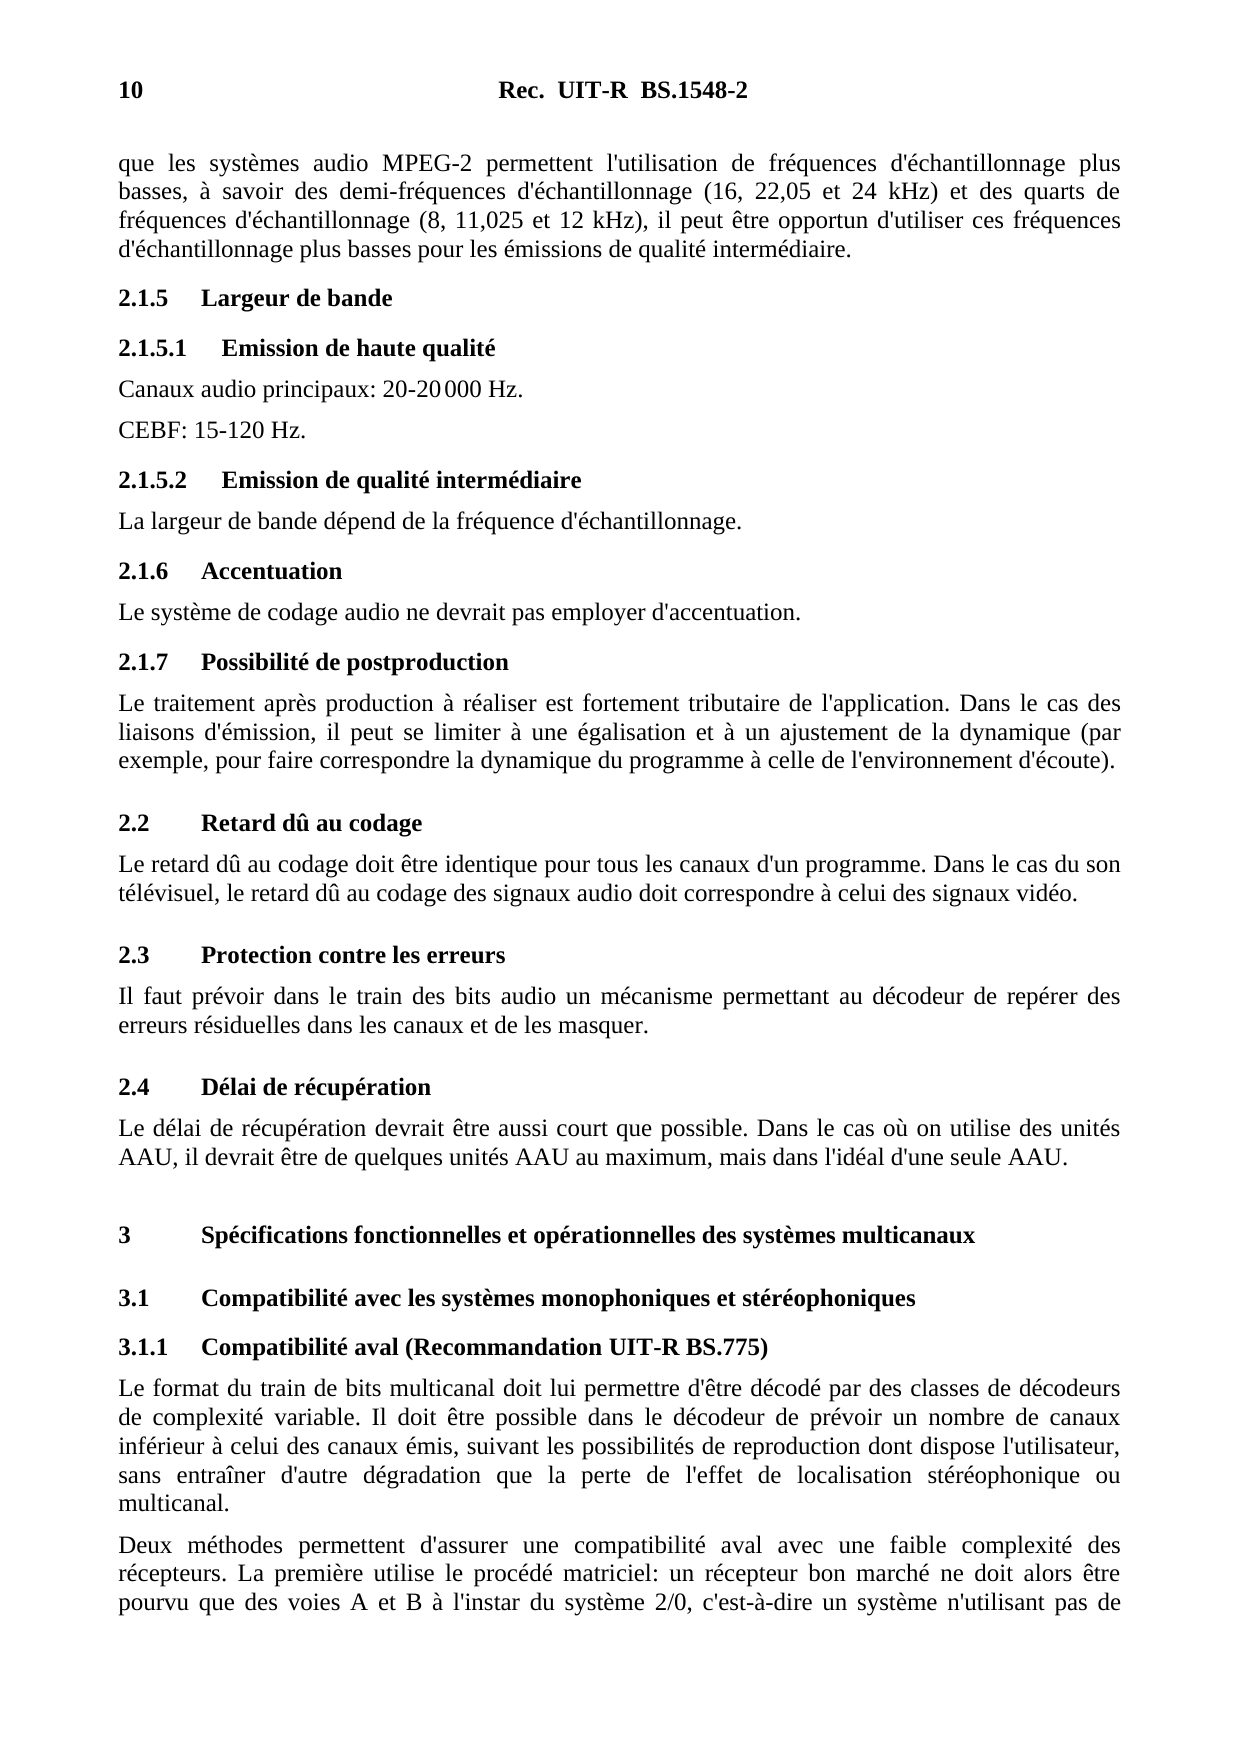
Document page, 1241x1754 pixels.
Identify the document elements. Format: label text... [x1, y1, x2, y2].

text Canaux audio principaux: 20-20 000 Hz. [118, 374, 1122, 403]
subtitle 2.1.5.2 Emission de qualité intermédiaire [118, 465, 1122, 494]
subtitle 3.1 Compatibilité avec les systèmes monophoniques et stéréophoniques [118, 1283, 1122, 1311]
text Il faut prévoir dans le train des bits audio un mécanisme permettant au décodeur de repérer des erreurs résiduelles dans les canaux et de les masquer. [118, 981, 1122, 1038]
text CEBF: 15-120 Hz. [118, 416, 1122, 444]
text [118, 148, 1122, 263]
subtitle 2.1.6 Accentuation [118, 556, 1122, 585]
text La largeur de bande dépend de la fréquence d'échantillonnage. [118, 506, 1122, 535]
subtitle 2.1.5 Largeur de bande [118, 283, 1122, 312]
subtitle 2.2 Retard dû au codage [118, 808, 1122, 836]
subtitle 2.3 Protection contre les erreurs [118, 940, 1122, 968]
subtitle 2.1.5.1 Emission de haute qualité [118, 333, 1122, 362]
subtitle 3 Spécifications fonctionnelles et opérationnelles des systèmes multicanaux [118, 1221, 1122, 1249]
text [118, 1530, 1122, 1616]
subtitle 2.1.7 Possibilité de postproduction [118, 647, 1122, 676]
text Le système de codage audio ne devrait pas employer d'accentuation. [118, 597, 1122, 626]
text Le format du train de bits multicanal doit lui permettre d'être décodé par des classes de décodeurs de complexité variable. Il doit être possible dans le décodeur de prévoir un nombre de canaux inférieur à celui des canaux émis, suivant les possibilités de reproduction dont dispose l'utilisateur, sans entraîner d'autre dégradation que la perte de l'effet de localisation stéréophonique ou multicanal. [118, 1373, 1122, 1517]
text Le retard dû au codage doit être identique pour tous les canaux d'un programme. Dans le cas du son télévisuel, le retard dû au codage des signaux audio doit correspondre à celui des signaux vidéo. [118, 849, 1122, 906]
subtitle 3.1.1 Compatibilité aval (Recommandation UIT-R BS.775) [118, 1332, 1122, 1361]
subtitle 2.4 Délai de récupération [118, 1072, 1122, 1101]
text Le traitement après production à réaliser est fortement tributaire de l'application. Dans le cas des liaisons d'émission, il peut se limiter à une égalisation et à un ajustement de la dynamique (par exemple, pour faire correspondre la dynamique du programme à celle de l'environnement d'écoute). [118, 688, 1122, 774]
text Le délai de récupération devrait être aussi court que possible. Dans le cas où on utilise des unités AAU, il devrait être de quelques unités AAU au maximum, mais dans l'idéal d'une seule AAU. [118, 1113, 1122, 1171]
